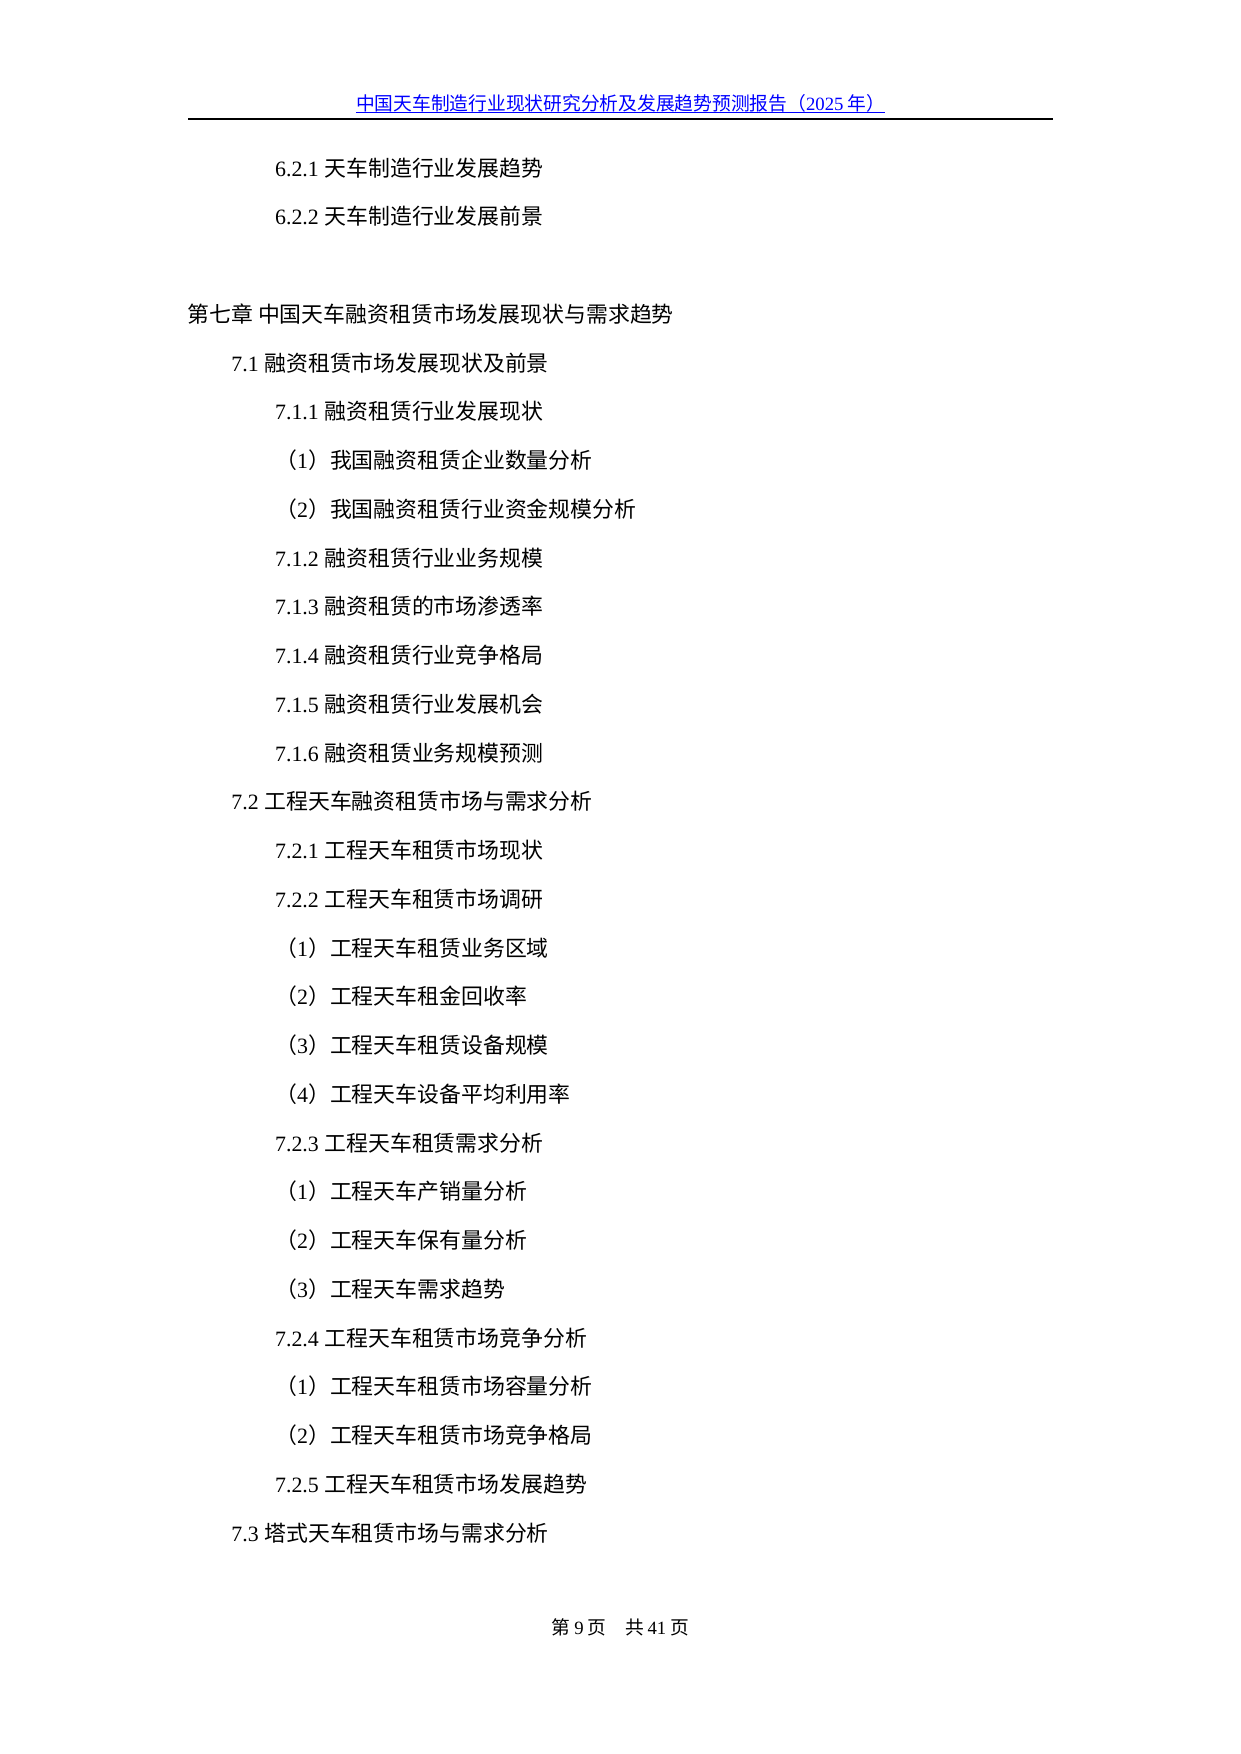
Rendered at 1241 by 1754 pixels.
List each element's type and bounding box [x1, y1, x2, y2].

text [187, 150, 1053, 1548]
